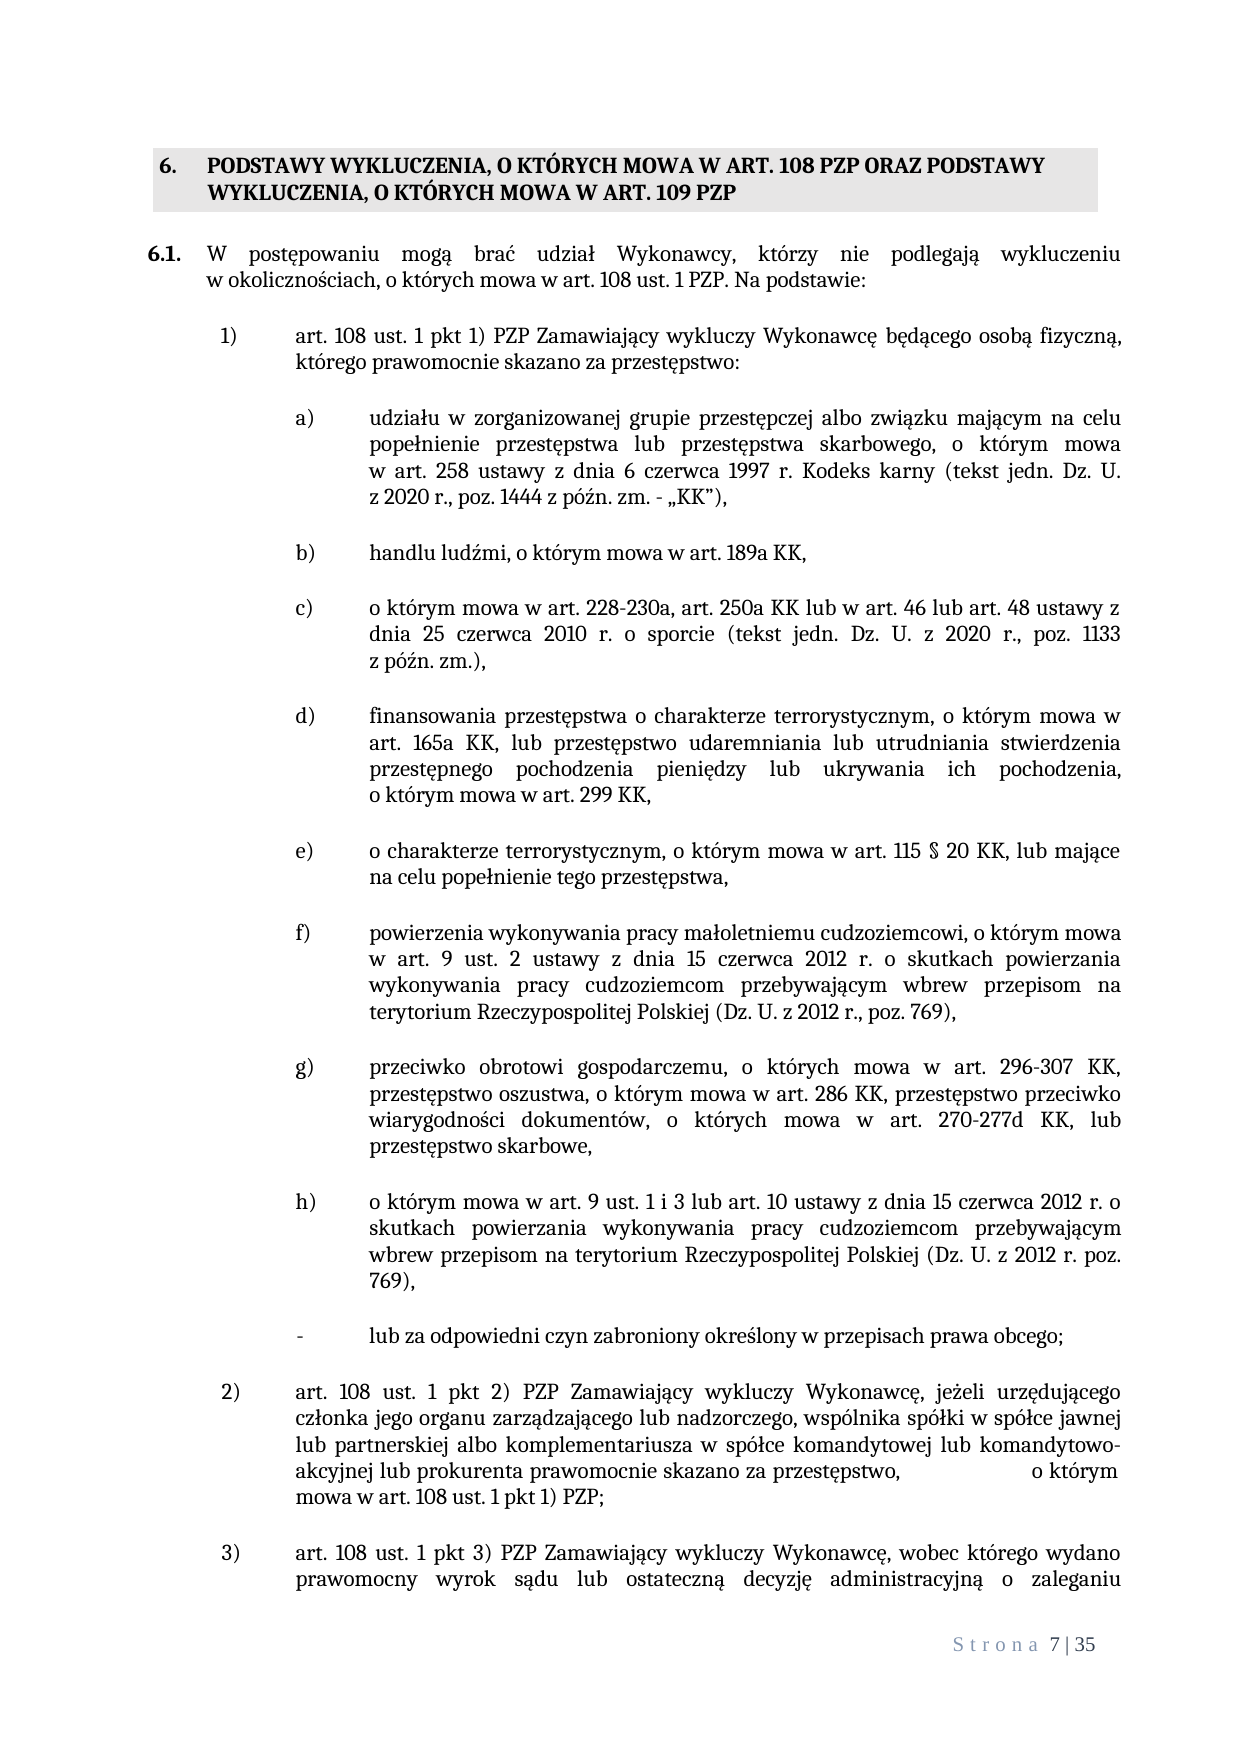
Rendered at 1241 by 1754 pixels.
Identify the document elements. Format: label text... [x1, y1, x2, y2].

text 6.1. W postępowaniu mogą brać udział Wykonawcy, którzy nie podlegają wykluczeniu w okolicznościach, o których mowa w art. 108 ust. 1 PZP. Na podstawie: [148, 241, 1122, 294]
text b) handlu ludźmi, o którym mowa w art. 189a KK, [295, 539, 1122, 566]
text 1) art. 108 ust. 1 pkt 1) PZP Zamawiający wykluczy Wykonawcę będącego osobą fizyczną, którego prawomocnie skazano za przestępstwo: [221, 323, 1122, 376]
text f) powierzenia wykonywania pracy małoletniemu cudzoziemcowi, o którym mowa w art. 9 ust. 2 ustawy z dnia 15 czerwca 2012 r. o skutkach powierzania wykonywania pracy cudzoziemcom przebywającym wbrew przepisom na terytorium Rzeczypospolitej Polskiej (Dz. U. z 2012 r., poz. 769), [295, 919, 1122, 1025]
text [221, 1540, 1122, 1592]
text e) o charakterze terrorystycznym, o którym mowa w art. 115 § 20 KK, lub mające na celu popełnienie tego przestępstwa, [295, 838, 1122, 890]
text a) udziału w zorganizowanej grupie przestępczej albo związku mającym na celu popełnienie przestępstwa lub przestępstwa skarbowego, o którym mowa w art. 258 ustawy z dnia 6 czerwca 1997 r. Kodeks karny (tekst jedn. Dz. U. z 2020 r., poz. 1444 z późn. zm. - „KK”), [295, 405, 1122, 510]
text c) o którym mowa w art. 228-230a, art. 250a KK lub w art. 46 lub art. 48 ustawy z dnia 25 czerwca 2010 r. o sporcie (tekst jedn. Dz. U. z 2020 r., poz. 1133 z późn. zm.), [295, 595, 1122, 674]
text 2) art. 108 ust. 1 pkt 2) PZP Zamawiający wykluczy Wykonawcę, jeżeli urzędującego członka jego organu zarządzającego lub nadzorczego, wspólnika spółki w spółce jawnej lub partnerskiej albo komplementariusza w spółce komandytowej lub komandytowo-akcyjnej lub prokurenta prawomocnie skazano za przestępstwo, o którym mowa w art. 108 ust. 1 pkt 1) PZP; [221, 1379, 1122, 1511]
text d) finansowania przestępstwa o charakterze terrorystycznym, o którym mowa w art. 165a KK, lub przestępstwo udaremniania lub utrudniania stwierdzenia przestępnego pochodzenia pieniędzy lub ukrywania ich pochodzenia, o którym mowa w art. 299 KK, [295, 703, 1122, 808]
text h) o którym mowa w art. 9 ust. 1 i 3 lub art. 10 ustawy z dnia 15 czerwca 2012 r. o skutkach powierzania wykonywania pracy cudzoziemcom przebywającym wbrew przepisom na terytorium Rzeczypospolitej Polskiej (Dz. U. z 2012 r. poz. 769), [295, 1189, 1122, 1294]
table_header 6. PODSTAWY WYKLUCZENIA, O KTÓRYCH MOWA W ART. 108 PZP ORAZ PODSTAWY WYKLUCZENIA, O KTÓRYCH MOWA W ART. 109 PZP [153, 148, 1098, 212]
text g) przeciwko obrotowi gospodarczemu, o których mowa w art. 296-307 KK, przestępstwo oszustwa, o którym mowa w art. 286 KK, przestępstwo przeciwko wiarygodności dokumentów, o których mowa w art. 270-277d KK, lub przestępstwo skarbowe, [295, 1054, 1122, 1159]
text - lub za odpowiedni czyn zabroniony określony w przepisach prawa obcego; [295, 1323, 1122, 1349]
